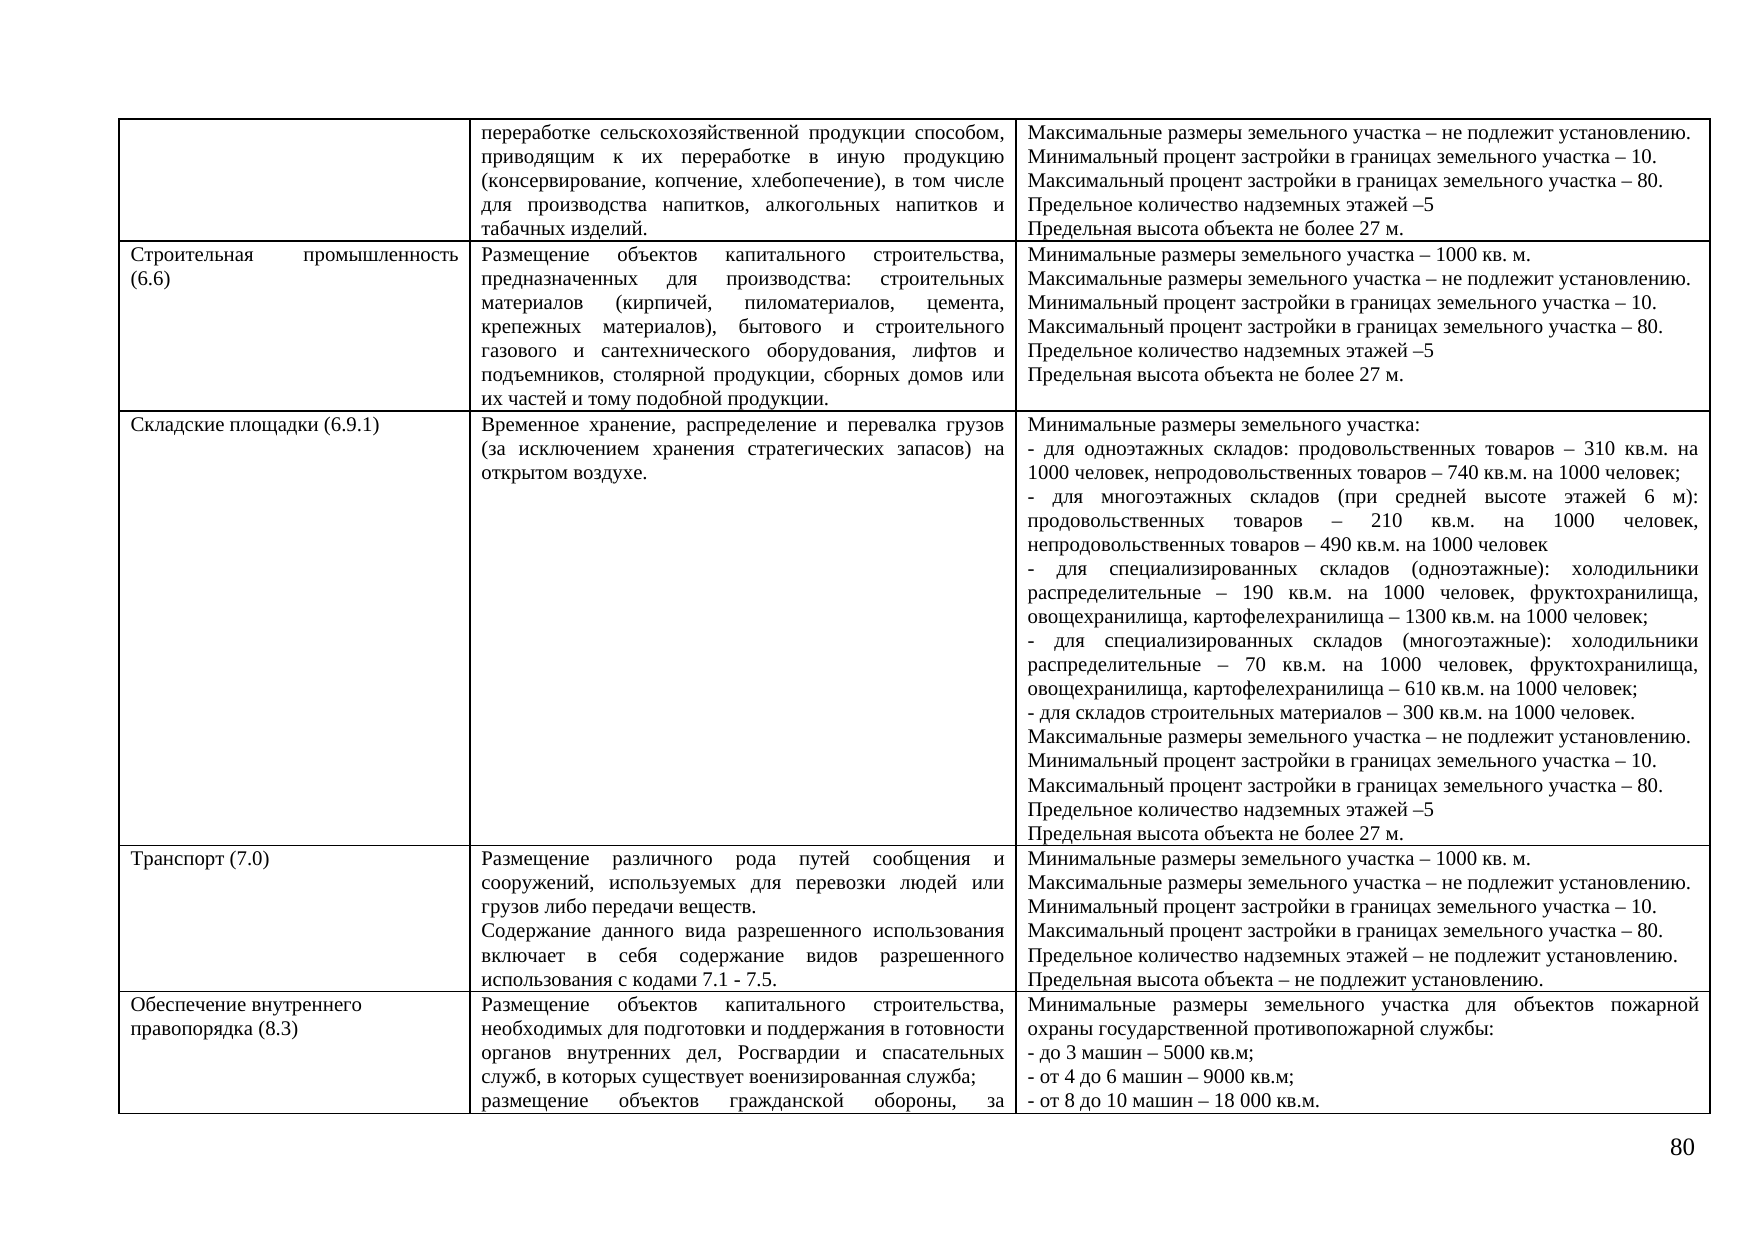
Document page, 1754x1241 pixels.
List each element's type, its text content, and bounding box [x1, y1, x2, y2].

table_cell Временное хранение, распределение и перевалка грузов (за исключением хранения стратегических запасов) на открытом воздухе. [471, 412, 1015, 845]
table_cell Складские площадки (6.9.1) [120, 412, 469, 845]
table_cell Минимальные размеры земельного участка – 1000 кв. м. Максимальные размеры земельного участка – не подлежит установлению. Минимальный процент застройки в границах земельного участка – 10. Максимальный процент застройки в границах земельного участка – 80. Предельное количество надземных этажей – не подлежит установлению. Предельная высота объекта – не подлежит установлению. [1017, 846, 1709, 991]
table_cell Строительная промышленность (6.6) [120, 242, 469, 410]
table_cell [120, 992, 469, 1112]
table_cell Размещение объектов капитального строительства, предназначенных для производства: строительных материалов (кирпичей, пиломатериалов, цемента, крепежных материалов), бытового и строительного газового и сантехнического оборудования, лифтов и подъемников, столярной продукции, сборных домов или их частей и тому подобной продукции. [471, 242, 1015, 410]
table_cell Минимальные размеры земельного участка: - для одноэтажных складов: продовольственных товаров – 310 кв.м. на 1000 человек, непродовольственных товаров – 740 кв.м. на 1000 человек; - для многоэтажных складов (при средней высоте этажей 6 м): продовольственных товаров – 210 кв.м. на 1000 человек, непродовольственных товаров – 490 кв.м. на 1000 человек - для специализированных складов (одноэтажные): холодильники распределительные – 190 кв.м. на 1000 человек, фруктохранилища, овощехранилища, картофелехранилища – 1300 кв.м. на 1000 человек; - для специализированных складов (многоэтажные): холодильники распределительные – 70 кв.м. на 1000 человек, фруктохранилища, овощехранилища, картофелехранилища – 610 кв.м. на 1000 человек; - для складов строительных материалов – 300 кв.м. на 1000 человек. Максимальные размеры земельного участка – не подлежит установлению. Минимальный процент застройки в границах земельного участка – 10. Максимальный процент застройки в границах земельного участка – 80. Предельное количество надземных этажей –5 Предельная высота объекта не более 27 м. [1017, 412, 1709, 845]
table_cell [1017, 120, 1709, 240]
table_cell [1017, 992, 1709, 1112]
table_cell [120, 120, 469, 240]
table_cell Транспорт (7.0) [120, 846, 469, 991]
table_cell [471, 992, 1015, 1112]
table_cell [471, 120, 1015, 240]
table_cell Размещение различного рода путей сообщения и сооружений, используемых для перевозки людей или грузов либо передачи веществ. Содержание данного вида разрешенного использования включает в себя содержание видов разрешенного использования с кодами 7.1 - 7.5. [471, 846, 1015, 991]
